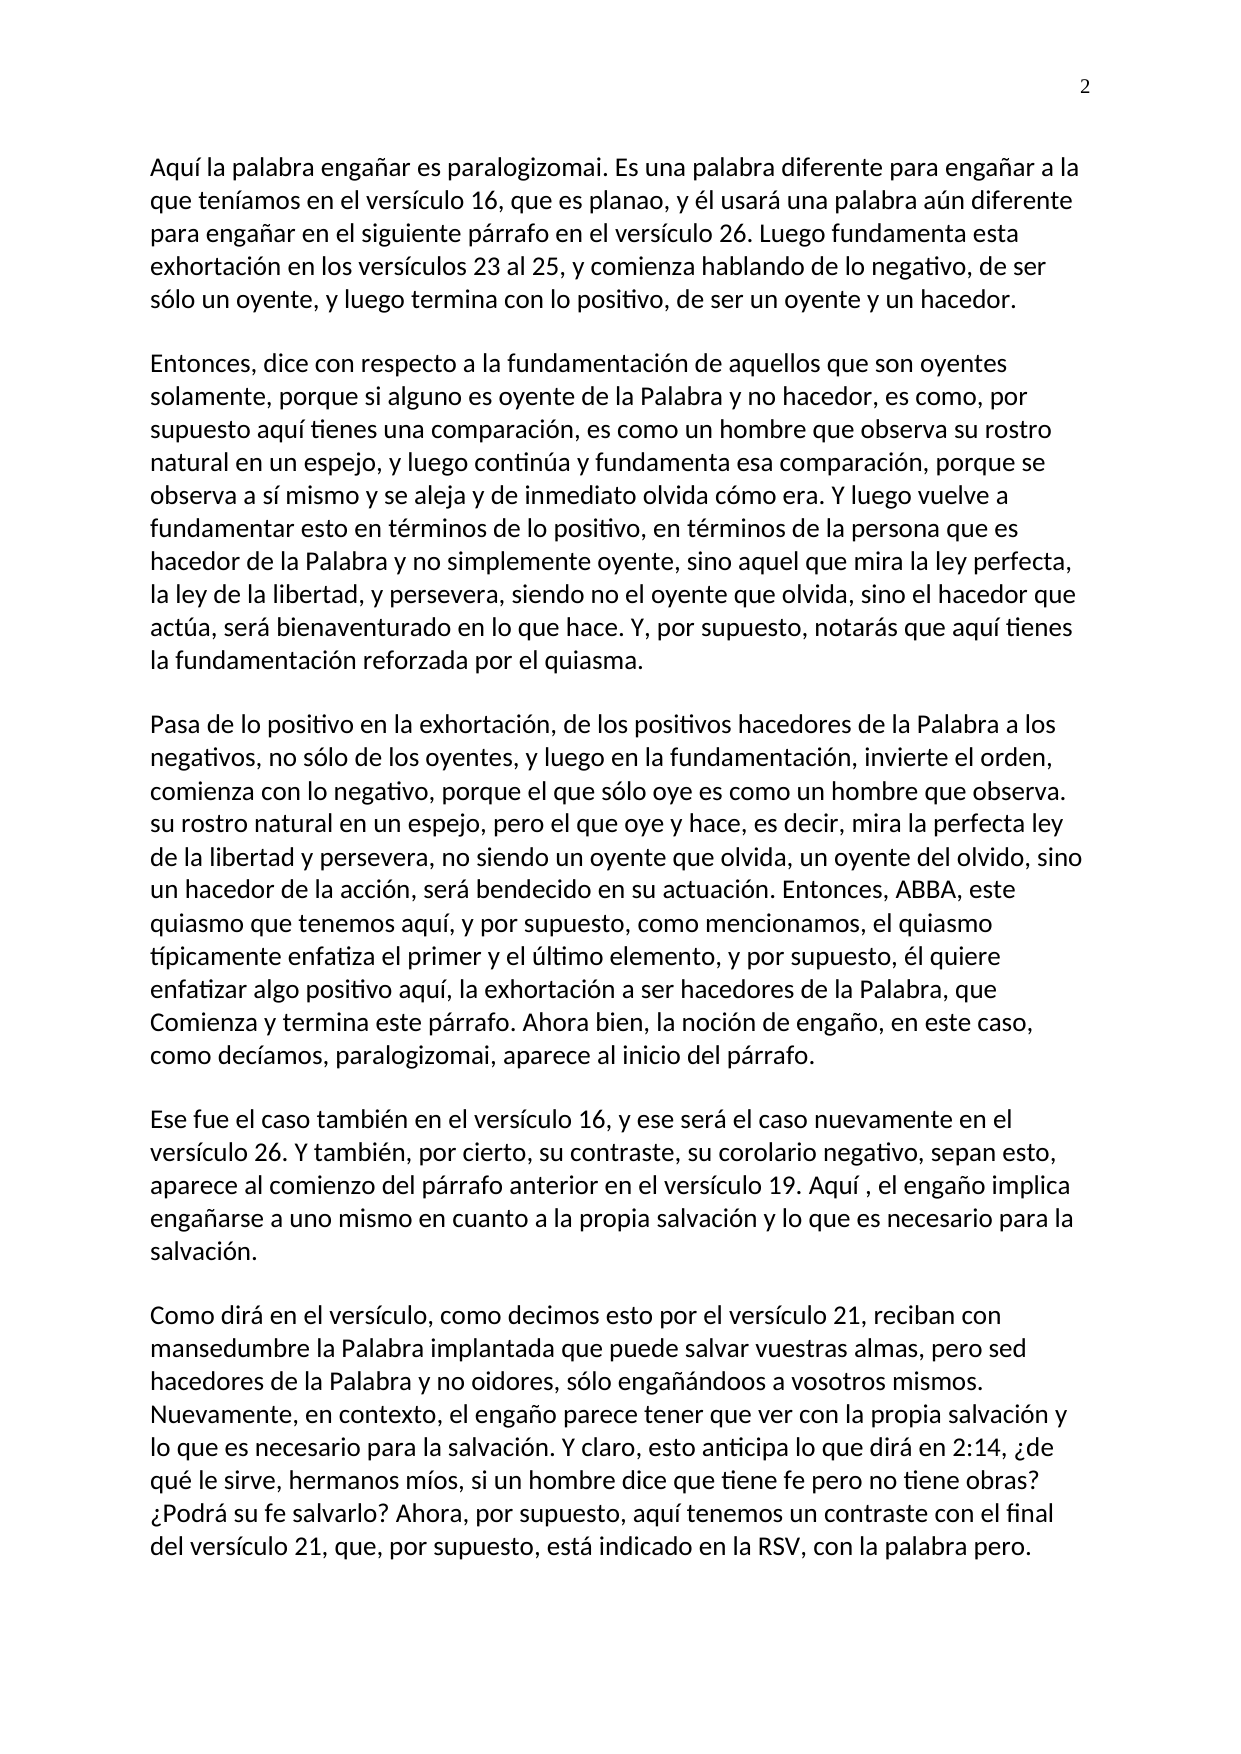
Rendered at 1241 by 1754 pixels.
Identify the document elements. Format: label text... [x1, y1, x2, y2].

text Ese fue el caso también en el versículo 16, y ese será el caso nuevamente en el versículo 26. Y también, por cierto, su contraste, su corolario negativo, sepan esto, aparece al comienzo del párrafo anterior en el versículo 19. Aquí , el engaño implica engañarse a uno mismo en cuanto a la propia salvación y lo que es necesario para la salvación. [150, 1102, 1090, 1267]
text Como dirá en el versículo, como decimos esto por el versículo 21, reciban con mansedumbre la Palabra implantada que puede salvar vuestras almas, pero sed hacedores de la Palabra y no oidores, sólo engañándoos a vosotros mismos. Nuevamente, en contexto, el engaño parece tener que ver con la propia salvación y lo que es necesario para la salvación. Y claro, esto anticipa lo que dirá en 2:14, ¿de qué le sirve, hermanos míos, si un hombre dice que tiene fe pero no tiene obras? ¿Podrá su fe salvarlo? Ahora, por supuesto, aquí tenemos un contraste con el final del versículo 21, que, por supuesto, está indicado en la RSV, con la palabra pero. [150, 1298, 1090, 1562]
text Entonces, dice con respecto a la fundamentación de aquellos que son oyentes solamente, porque si alguno es oyente de la Palabra y no hacedor, es como, por supuesto aquí tienes una comparación, es como un hombre que observa su rostro natural en un espejo, y luego continúa y fundamenta esa comparación, porque se observa a sí mismo y se aleja y de inmediato olvida cómo era. Y luego vuelve a fundamentar esto en términos de lo positivo, en términos de la persona que es hacedor de la Palabra y no simplemente oyente, sino aquel que mira la ley perfecta, la ley de la libertad, y persevera, siendo no el oyente que olvida, sino el hacedor que actúa, será bienaventurado en lo que hace. Y, por supuesto, notarás que aquí tienes la fundamentación reforzada por el quiasma. [150, 346, 1090, 676]
text Aquí la palabra engañar es paralogizomai. Es una palabra diferente para engañar a la que teníamos en el versículo 16, que es planao, y él usará una palabra aún diferente para engañar en el siguiente párrafo en el versículo 26. Luego fundamenta esta exhortación en los versículos 23 al 25, y comienza hablando de lo negativo, de ser sólo un oyente, y luego termina con lo positivo, de ser un oyente y un hacedor. [150, 150, 1090, 315]
text Pasa de lo positivo en la exhortación, de los positivos hacedores de la Palabra a los negativos, no sólo de los oyentes, y luego en la fundamentación, invierte el orden, comienza con lo negativo, porque el que sólo oye es como un hombre que observa. su rostro natural en un espejo, pero el que oye y hace, es decir, mira la perfecta ley de la libertad y persevera, no siendo un oyente que olvida, un oyente del olvido, sino un hacedor de la acción, será bendecido en su actuación. Entonces, ABBA, este quiasmo que tenemos aquí, y por supuesto, como mencionamos, el quiasmo típicamente enfatiza el primer y el último elemento, y por supuesto, él quiere enfatizar algo positivo aquí, la exhortación a ser hacedores de la Palabra, que Comienza y termina este párrafo. Ahora bien, la noción de engaño, en este caso, como decíamos, paralogizomai, aparece al inicio del párrafo. [150, 708, 1090, 1071]
